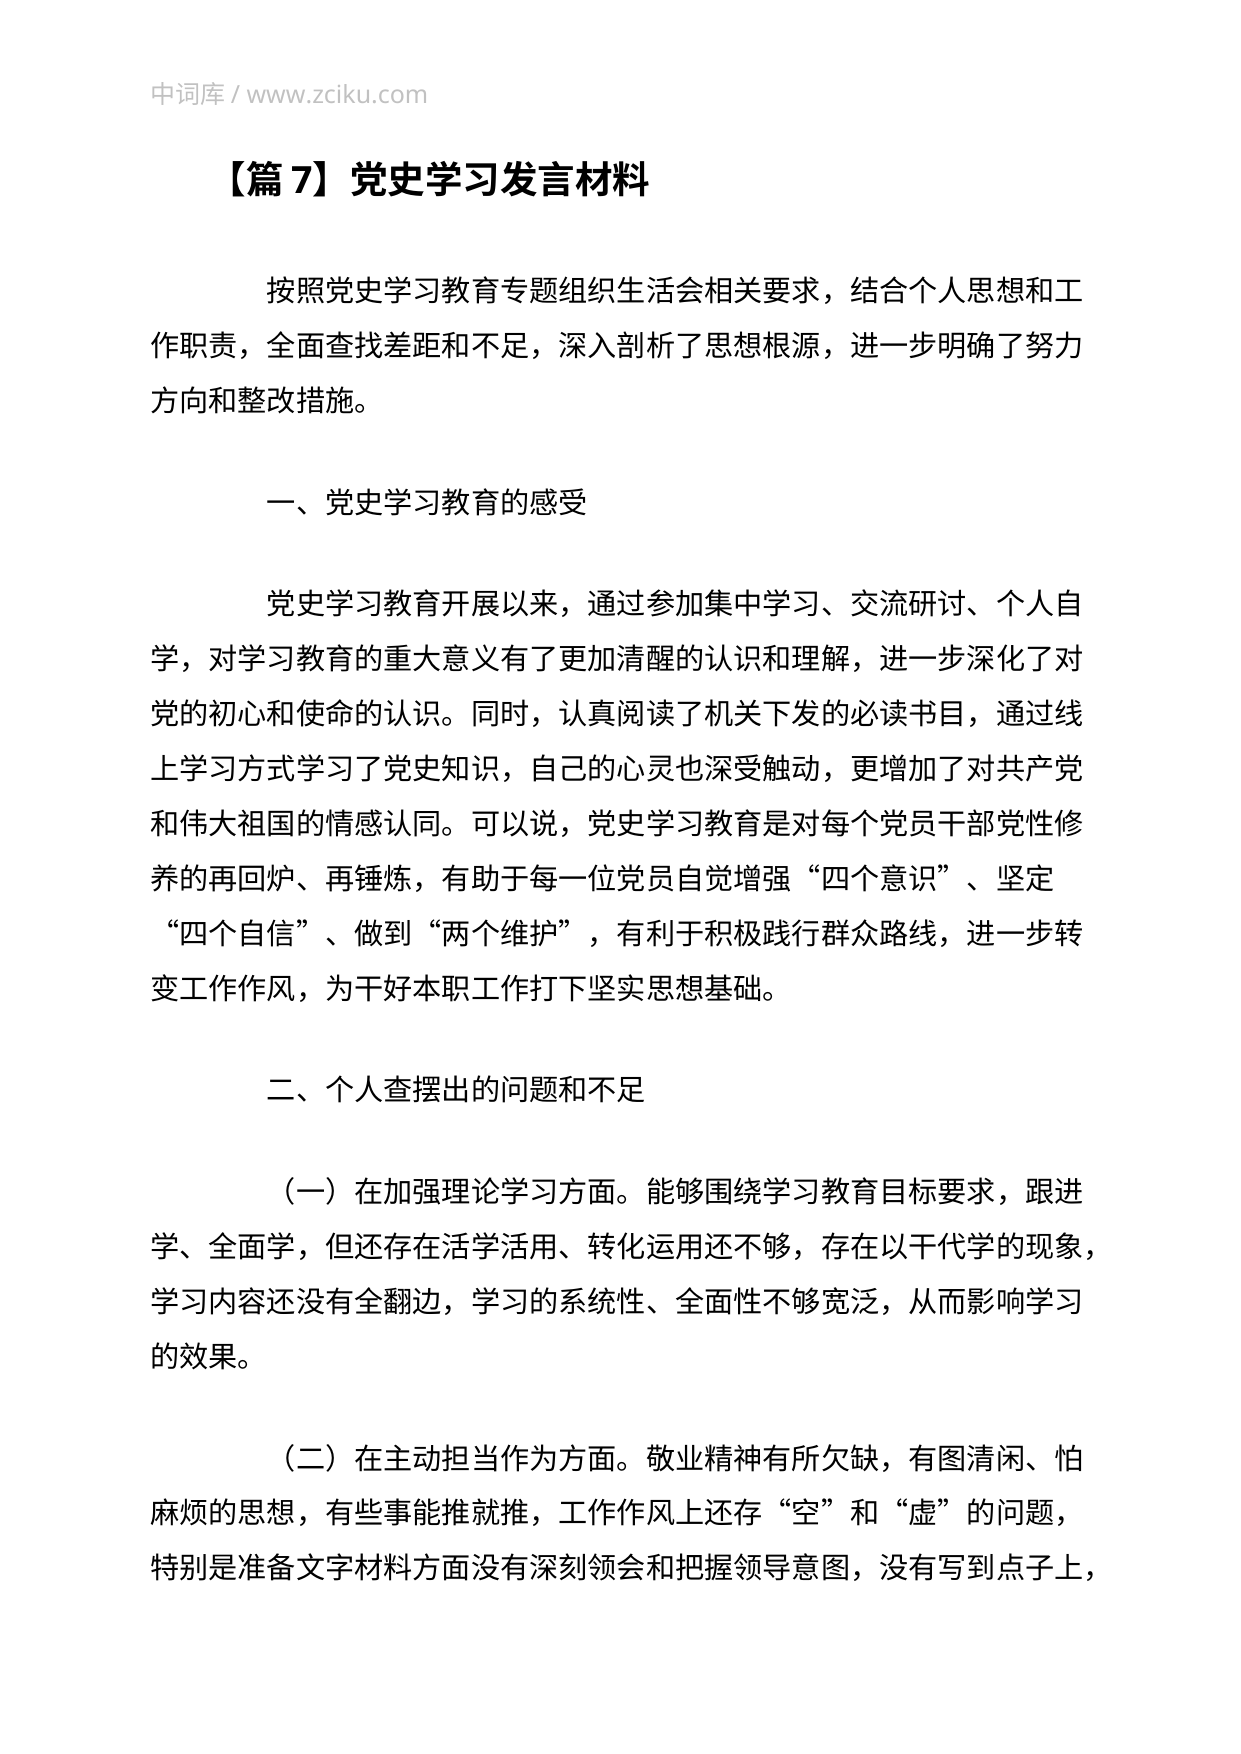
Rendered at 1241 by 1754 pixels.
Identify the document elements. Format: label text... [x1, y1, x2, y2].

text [150, 1435, 1090, 1587]
text 一、党史学习教育的感受 [150, 479, 1090, 521]
text 按照党史学习教育专题组织生活会相关要求，结合个人思想和工作职责，全面查找差距和不足，深入剖析了思想根源，进一步明确了努力方向和整改措施。 [150, 268, 1090, 420]
text 【篇7】党史学习发言材料 [150, 150, 1090, 204]
text 党史学习教育开展以来，通过参加集中学习、交流研讨、个人自学，对学习教育的重大意义有了更加清醒的认识和理解，进一步深化了对党的初心和使命的认识。同时，认真阅读了机关下发的必读书目，通过线上学习方式学习了党史知识，自己的心灵也深受触动，更增加了对共产党和伟大祖国的情感认同。可以说，党史学习教育是对每个党员干部党性修养的再回炉、再锤炼，有助于每一位党员自觉增强“四个意识”、坚定“四个自信”、做到“两个维护”，有利于积极践行群众路线，进一步转变工作作风，为干好本职工作打下坚实思想基础。 [150, 581, 1090, 1007]
text （一）在加强理论学习方面。能够围绕学习教育目标要求，跟进学、全面学，但还存在活学活用、转化运用还不够，存在以干代学的现象，学习内容还没有全翻边，学习的系统性、全面性不够宽泛，从而影响学习的效果。 [150, 1169, 1090, 1376]
text 二、个人查摆出的问题和不足 [150, 1067, 1090, 1109]
